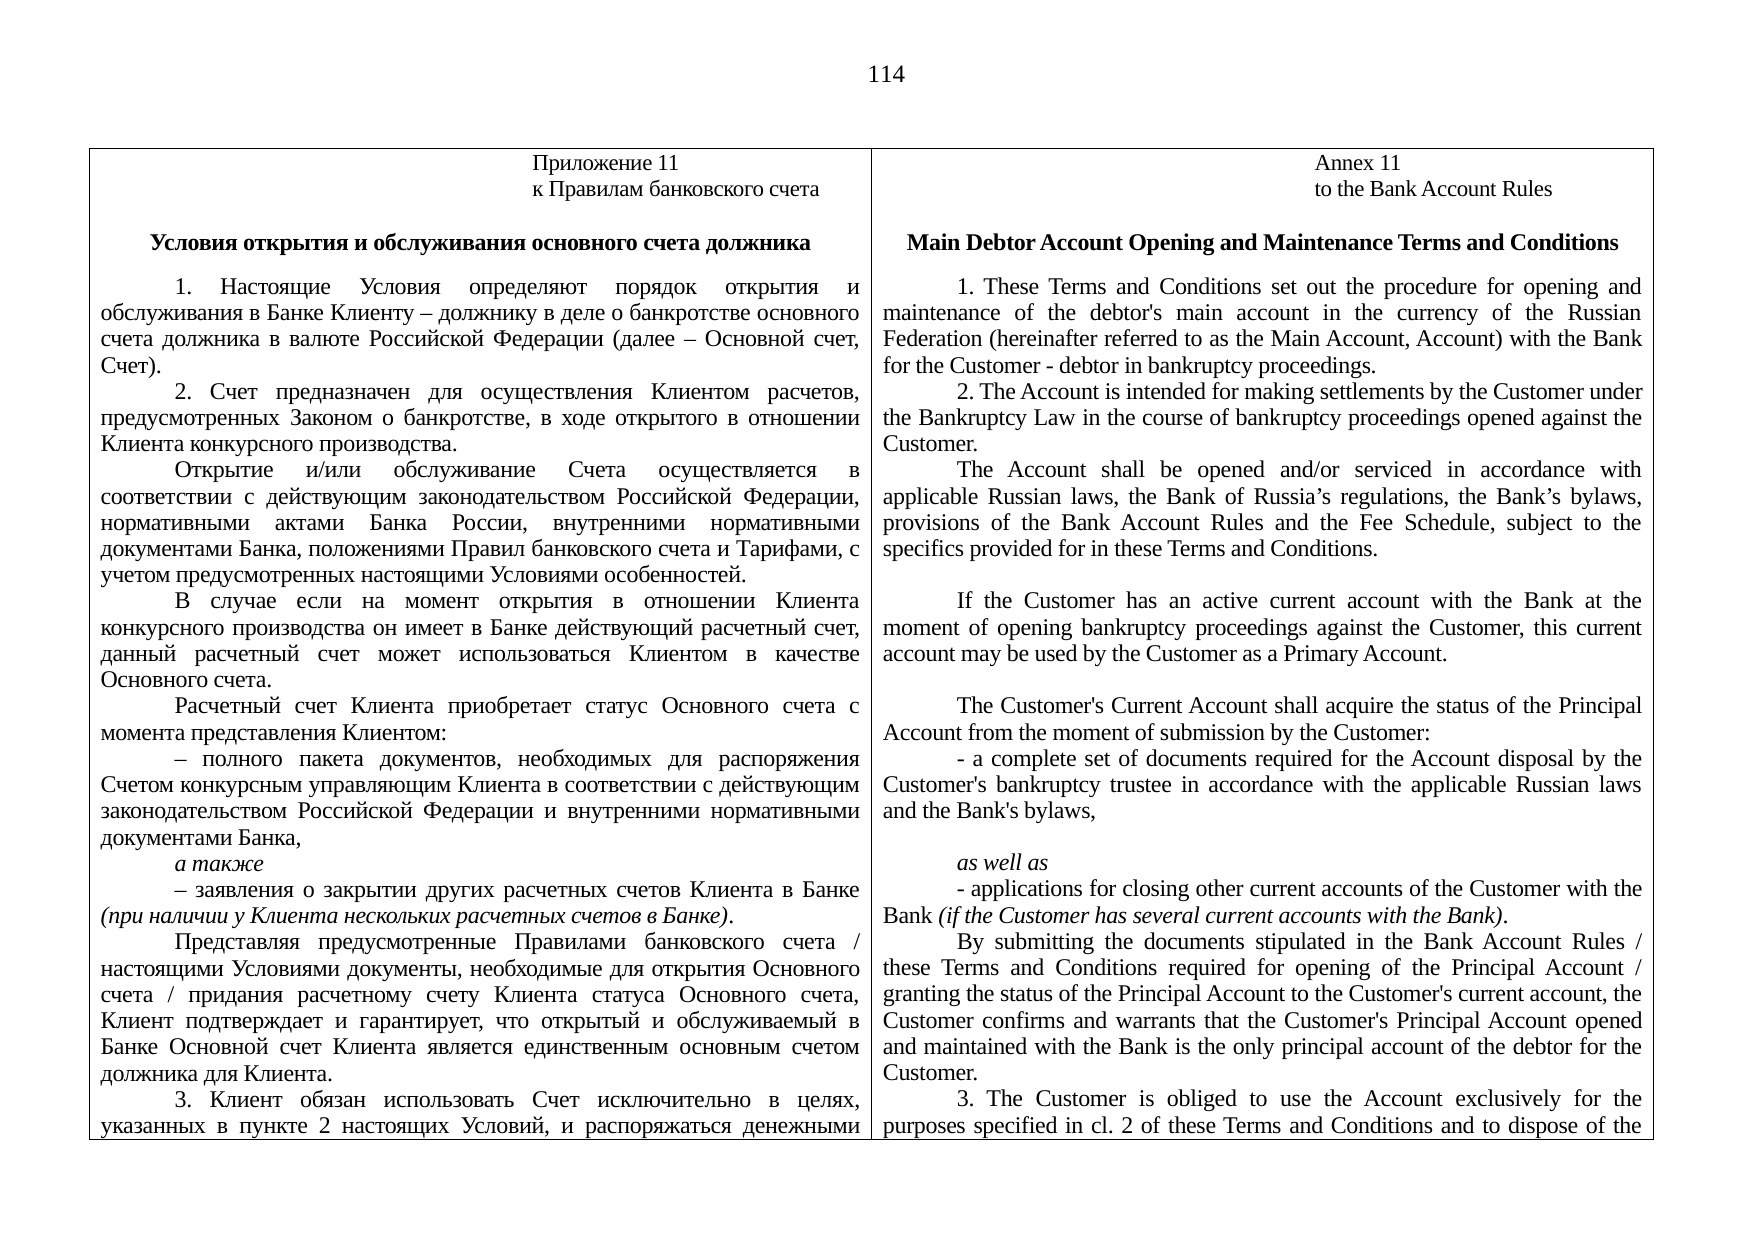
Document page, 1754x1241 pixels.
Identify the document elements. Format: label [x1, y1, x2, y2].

table_header [90, 149, 871, 1138]
table_header [872, 149, 1653, 1138]
